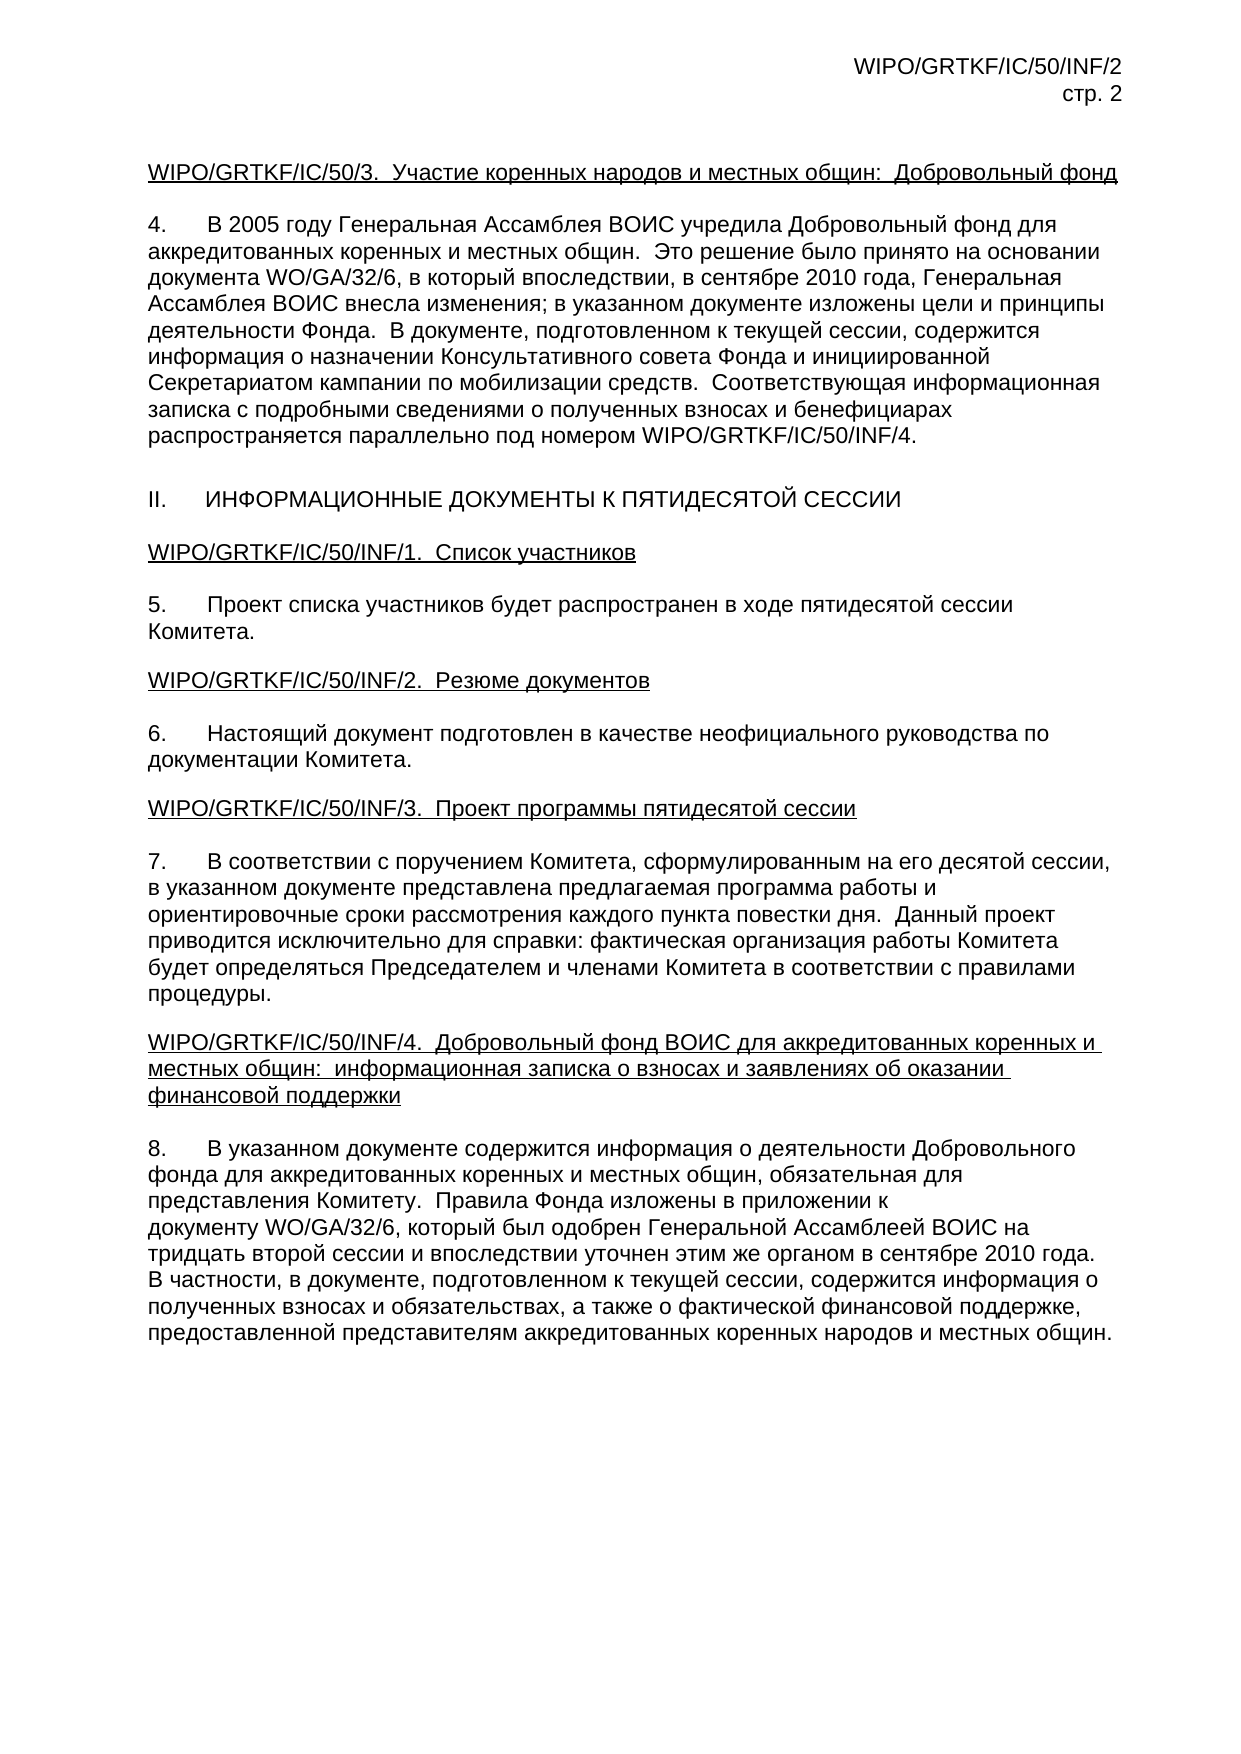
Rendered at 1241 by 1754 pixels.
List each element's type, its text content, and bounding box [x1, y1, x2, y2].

list WIPO/GRTKF/IC/50/INF/4. Добровольный фонд ВОИС для аккредитованных коренных и местных общин: информационная записка о взносах и заявлениях об оказании финансовой поддержки [148, 1029, 1122, 1108]
list В указанном документе содержится информация о деятельности Добровольного фонда для аккредитованных коренных и местных общин, обязательная для представления Комитету. Правила Фонда изложены в приложении к документу WO/GA/32/6, который был одобрен Генеральной Ассамблеей ВОИС на тридцать второй сессии и впоследствии уточнен этим же органом в сентябре 2010 года. В частности, в документе, подготовленном к текущей сессии, содержится информация о полученных взносах и обязательствах, а также о фактической финансовой поддержке, предоставленной представителям аккредитованных коренных народов и местных общин. [148, 1134, 1122, 1345]
list WIPO/GRTKF/IC/50/INF/3. Проект программы пятидесятой сессии [148, 795, 1122, 822]
list В соответствии с поручением Комитета, сформулированным на его десятой сессии, в указанном документе представлена предлагаемая программа работы и ориентировочные сроки рассмотрения каждого пункта повестки дня. Данный проект приводится исключительно для справки: фактическая организация работы Комитета будет определяться Председателем и членами Комитета в соответствии с правилами процедуры. [148, 848, 1122, 1006]
list Проект списка участников будет распространен в ходе пятидесятой сессии Комитета. [148, 591, 1122, 644]
text II. ИНФОРМАЦИОННЫЕ ДОКУМЕНТЫ К ПЯТИДЕСЯТОЙ СЕССИИ [148, 486, 1122, 512]
list В 2005 году Генеральная Ассамблея ВОИС учредила Добровольный фонд для аккредитованных коренных и местных общин. Это решение было принято на основании документа WO/GA/32/6, в который впоследствии, в сентябре 2010 года, Генеральная Ассамблея ВОИС внесла изменения; в указанном документе изложены цели и принципы деятельности Фонда. В документе, подготовленном к текущей сессии, содержится информация о назначении Консультативного совета Фонда и инициированной Секретариатом кампании по мобилизации средств. Соответствующая информационная записка с подробными сведениями о полученных взносах и бенефициарах распространяется параллельно под номером WIPO/GRTKF/IC/50/INF/4. [148, 211, 1122, 448]
list Настоящий документ подготовлен в качестве неофициального руководства по документации Комитета. [148, 720, 1122, 772]
list WIPO/GRTKF/IC/50/INF/2. Резюме документов [148, 667, 1122, 693]
text WIPO/GRTKF/IC/50/3. Участие коренных народов и местных общин: Добровольный фонд [148, 158, 1122, 185]
text WIPO/GRTKF/IC/50/INF/1. Список участников [148, 539, 1122, 565]
